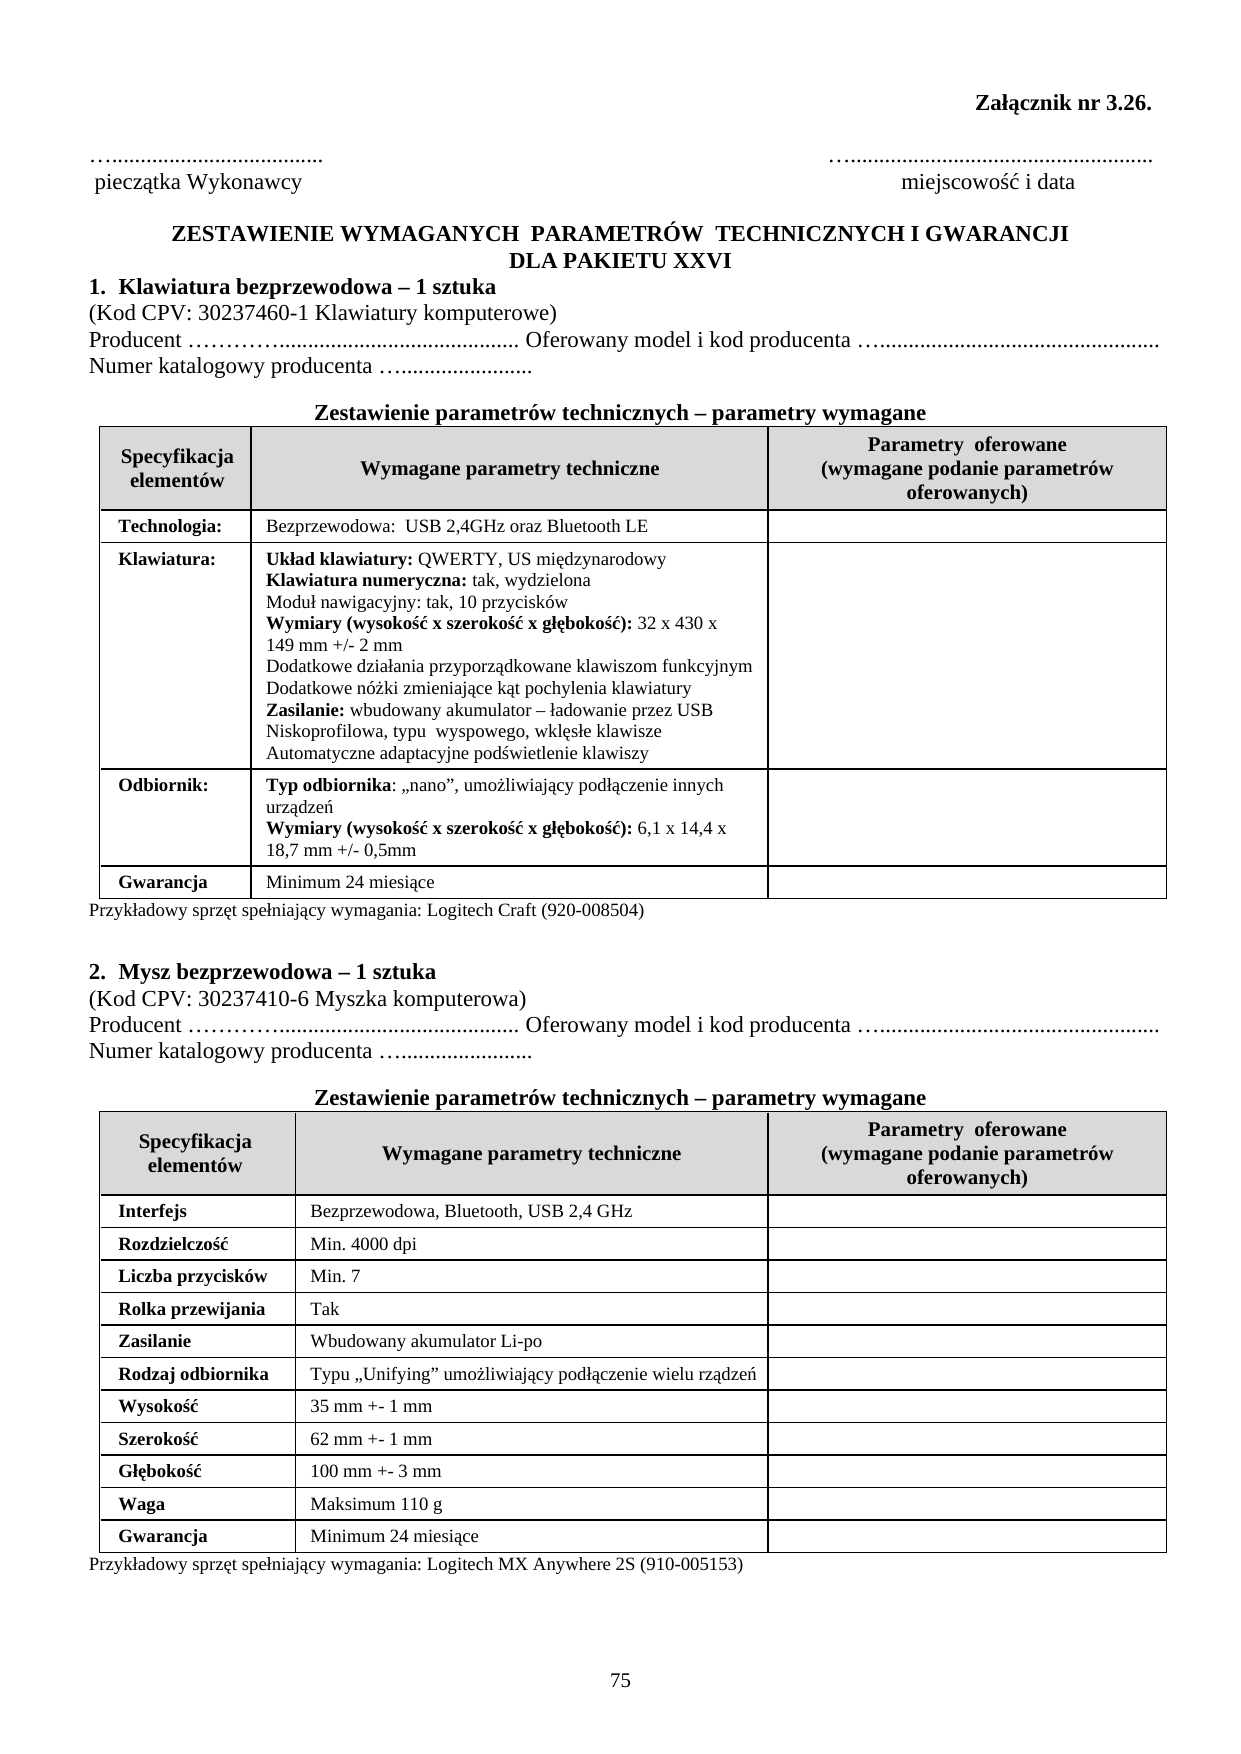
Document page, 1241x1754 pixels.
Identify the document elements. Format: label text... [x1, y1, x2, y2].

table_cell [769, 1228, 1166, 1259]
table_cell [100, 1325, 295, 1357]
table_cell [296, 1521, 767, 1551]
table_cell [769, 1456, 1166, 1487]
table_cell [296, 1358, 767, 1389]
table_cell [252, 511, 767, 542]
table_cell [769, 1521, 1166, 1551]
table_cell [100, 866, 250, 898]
text Producent ………….......................................... Oferowany model i kod producenta …................................................. Numer katalogowy producenta …....................... [89, 326, 1167, 378]
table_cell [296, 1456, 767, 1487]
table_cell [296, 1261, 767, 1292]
text Załącznik nr 3.26. [89, 89, 1152, 115]
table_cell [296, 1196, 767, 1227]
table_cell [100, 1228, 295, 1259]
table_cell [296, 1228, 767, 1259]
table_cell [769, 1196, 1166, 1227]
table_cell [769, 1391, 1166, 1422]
list Mysz bezprzewodowa – 1 sztuka [89, 958, 1152, 984]
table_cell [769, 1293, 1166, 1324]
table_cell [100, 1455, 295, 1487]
text Przykładowy sprzęt spełniający wymagania: Logitech MX Anywhere 2S (910-005153) [89, 1553, 1152, 1574]
subtitle pieczątka Wykonawcy miejscowość i data [89, 168, 1152, 194]
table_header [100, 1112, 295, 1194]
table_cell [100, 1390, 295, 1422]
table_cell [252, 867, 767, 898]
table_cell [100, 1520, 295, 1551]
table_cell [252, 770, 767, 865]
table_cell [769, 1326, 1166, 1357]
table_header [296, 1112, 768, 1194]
text (Kod CPV: 30237460-1 Klawiatury komputerowe) [89, 299, 1152, 326]
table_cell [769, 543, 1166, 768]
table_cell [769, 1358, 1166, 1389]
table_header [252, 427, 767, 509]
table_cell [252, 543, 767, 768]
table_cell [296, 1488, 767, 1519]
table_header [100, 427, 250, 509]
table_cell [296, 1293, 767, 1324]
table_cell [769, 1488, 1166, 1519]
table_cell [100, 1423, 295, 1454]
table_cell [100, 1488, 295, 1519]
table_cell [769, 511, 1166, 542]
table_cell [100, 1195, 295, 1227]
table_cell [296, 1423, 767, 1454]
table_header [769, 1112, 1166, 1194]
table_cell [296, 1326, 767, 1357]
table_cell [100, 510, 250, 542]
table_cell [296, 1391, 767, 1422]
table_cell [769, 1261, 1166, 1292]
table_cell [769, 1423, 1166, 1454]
text …..................................... …..................................................... [89, 141, 1167, 168]
text ZESTAWIENIE WYMAGANYCH PARAMETRÓW TECHNICZNYCH I GWARANCJI [89, 220, 1152, 247]
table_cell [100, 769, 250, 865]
text Zestawienie parametrów technicznych – parametry wymagane [89, 399, 1152, 426]
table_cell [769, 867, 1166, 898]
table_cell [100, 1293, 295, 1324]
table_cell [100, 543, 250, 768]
text (Kod CPV: 30237410-6 Myszka komputerowa) [89, 984, 1152, 1011]
list Klawiatura bezprzewodowa – 1 sztuka [89, 273, 1152, 299]
text DLA PAKIETU XXVI [89, 247, 1152, 273]
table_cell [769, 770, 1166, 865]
text Producent ………….......................................... Oferowany model i kod producenta …................................................. Numer katalogowy producenta …....................... [89, 1011, 1167, 1064]
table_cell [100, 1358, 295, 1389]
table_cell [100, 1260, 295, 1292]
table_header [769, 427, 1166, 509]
text Zestawienie parametrów technicznych – parametry wymagane [89, 1084, 1152, 1111]
text Przykładowy sprzęt spełniający wymagania: Logitech Craft (920-008504) [89, 899, 1152, 921]
